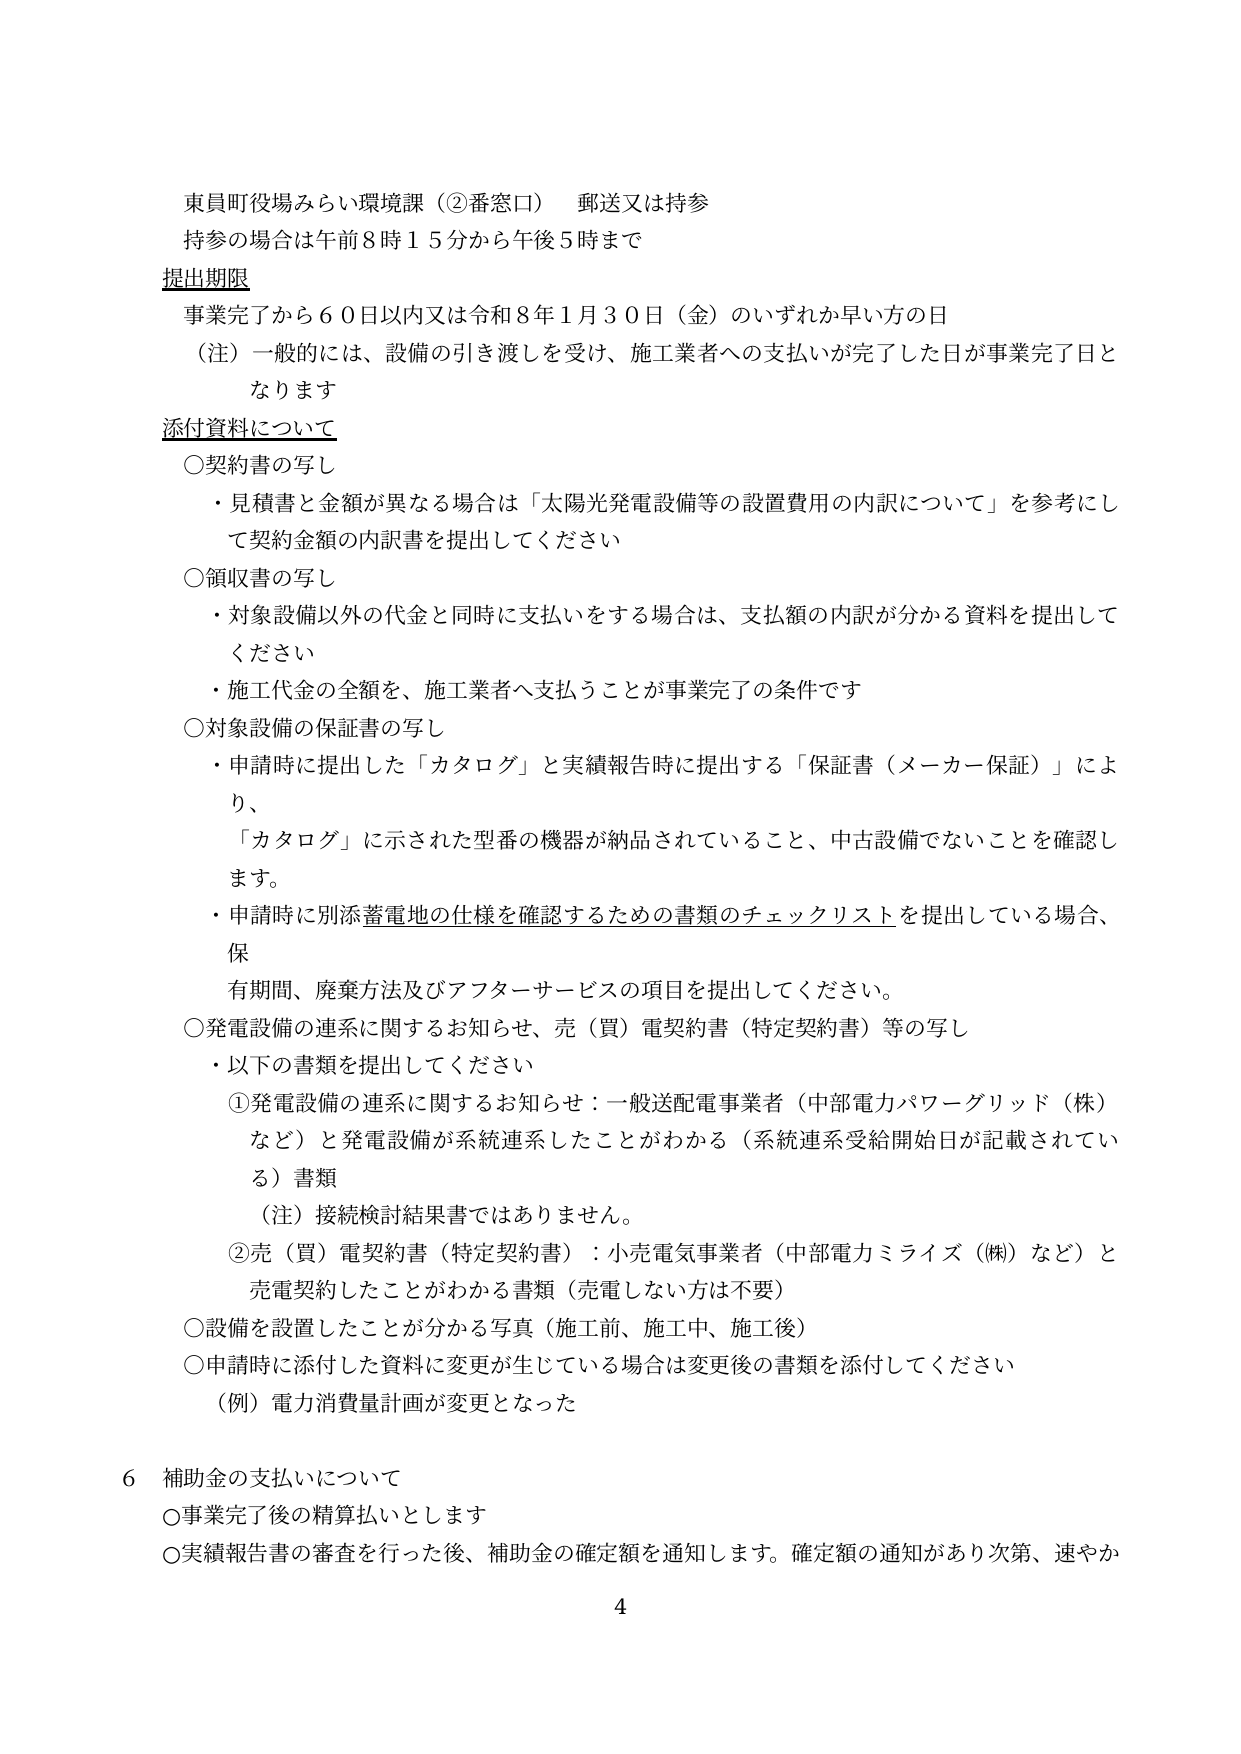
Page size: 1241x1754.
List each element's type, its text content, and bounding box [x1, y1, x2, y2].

text ①発電設備の連系に関するお知らせ：一般送配電事業者（中部電力パワーグリッド（株）など）と発電設備が系統連系したことがわかる（系統連系受給開始日が記載されている）書類 [184, 1083, 1122, 1196]
text ・見積書と金額が異なる場合は「太陽光発電設備等の設置費用の内訳について」を参考にして契約金額の内訳書を提出してください [118, 483, 1122, 558]
text 東員町役場みらい環境課（②番窓口） 郵送又は持参 [118, 183, 1122, 221]
text ②売（買）電契約書（特定契約書）：小売電気事業者（中部電力ミライズ（㈱）など）と売電契約したことがわかる書類（売電しない方は不要） [184, 1233, 1122, 1308]
text ○申請時に添付した資料に変更が生じている場合は変更後の書類を添付してください [118, 1346, 1122, 1383]
text ○契約書の写し [118, 446, 1122, 483]
text 事業完了から６０日以内又は令和８年１月３０日（金）のいずれか早い方の日 [118, 296, 1122, 333]
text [162, 1533, 1122, 1571]
text ・施工代金の全額を、施工業者へ支払うことが事業完了の条件です [118, 671, 1122, 708]
text ・以下の書類を提出してください [118, 1046, 1122, 1083]
text 持参の場合は午前８時１５分から午後５時まで [118, 221, 1122, 258]
text ○領収書の写し [118, 558, 1122, 596]
text （注）接続検討結果書ではありません。 [184, 1196, 1122, 1233]
text ○発電設備の連系に関するお知らせ、売（買）電契約書（特定契約書）等の写し [118, 1008, 1122, 1046]
text （注）一般的には、設備の引き渡しを受け、施工業者への支払いが完了した日が事業完了日となります [118, 333, 1122, 408]
text 添付資料について [118, 408, 1122, 446]
text 有期間、廃棄方法及びアフターサービスの項目を提出してください。 [227, 971, 1122, 1008]
text ○設備を設置したことが分かる写真（施工前、施工中、施工後） [118, 1308, 1122, 1346]
text ６ 補助金の支払いについて [118, 1458, 1122, 1496]
text ・申請時に提出した「カタログ」と実績報告時に提出する「保証書（メーカー保証）」により、 [184, 746, 1122, 821]
text 「カタログ」に示された型番の機器が納品されていること、中古設備でないことを確認します。 [184, 821, 1122, 896]
text ○対象設備の保証書の写し [118, 708, 1122, 746]
text ○事業完了後の精算払いとします [118, 1496, 1122, 1533]
text （例）電力消費量計画が変更となった [206, 1383, 1122, 1421]
text 提出期限 [118, 258, 1122, 296]
text ・申請時に別添蓄電地の仕様を確認するための書類のチェックリストを提出している場合、保 [206, 896, 1122, 971]
text ・対象設備以外の代金と同時に支払いをする場合は、支払額の内訳が分かる資料を提出してください [184, 596, 1122, 671]
